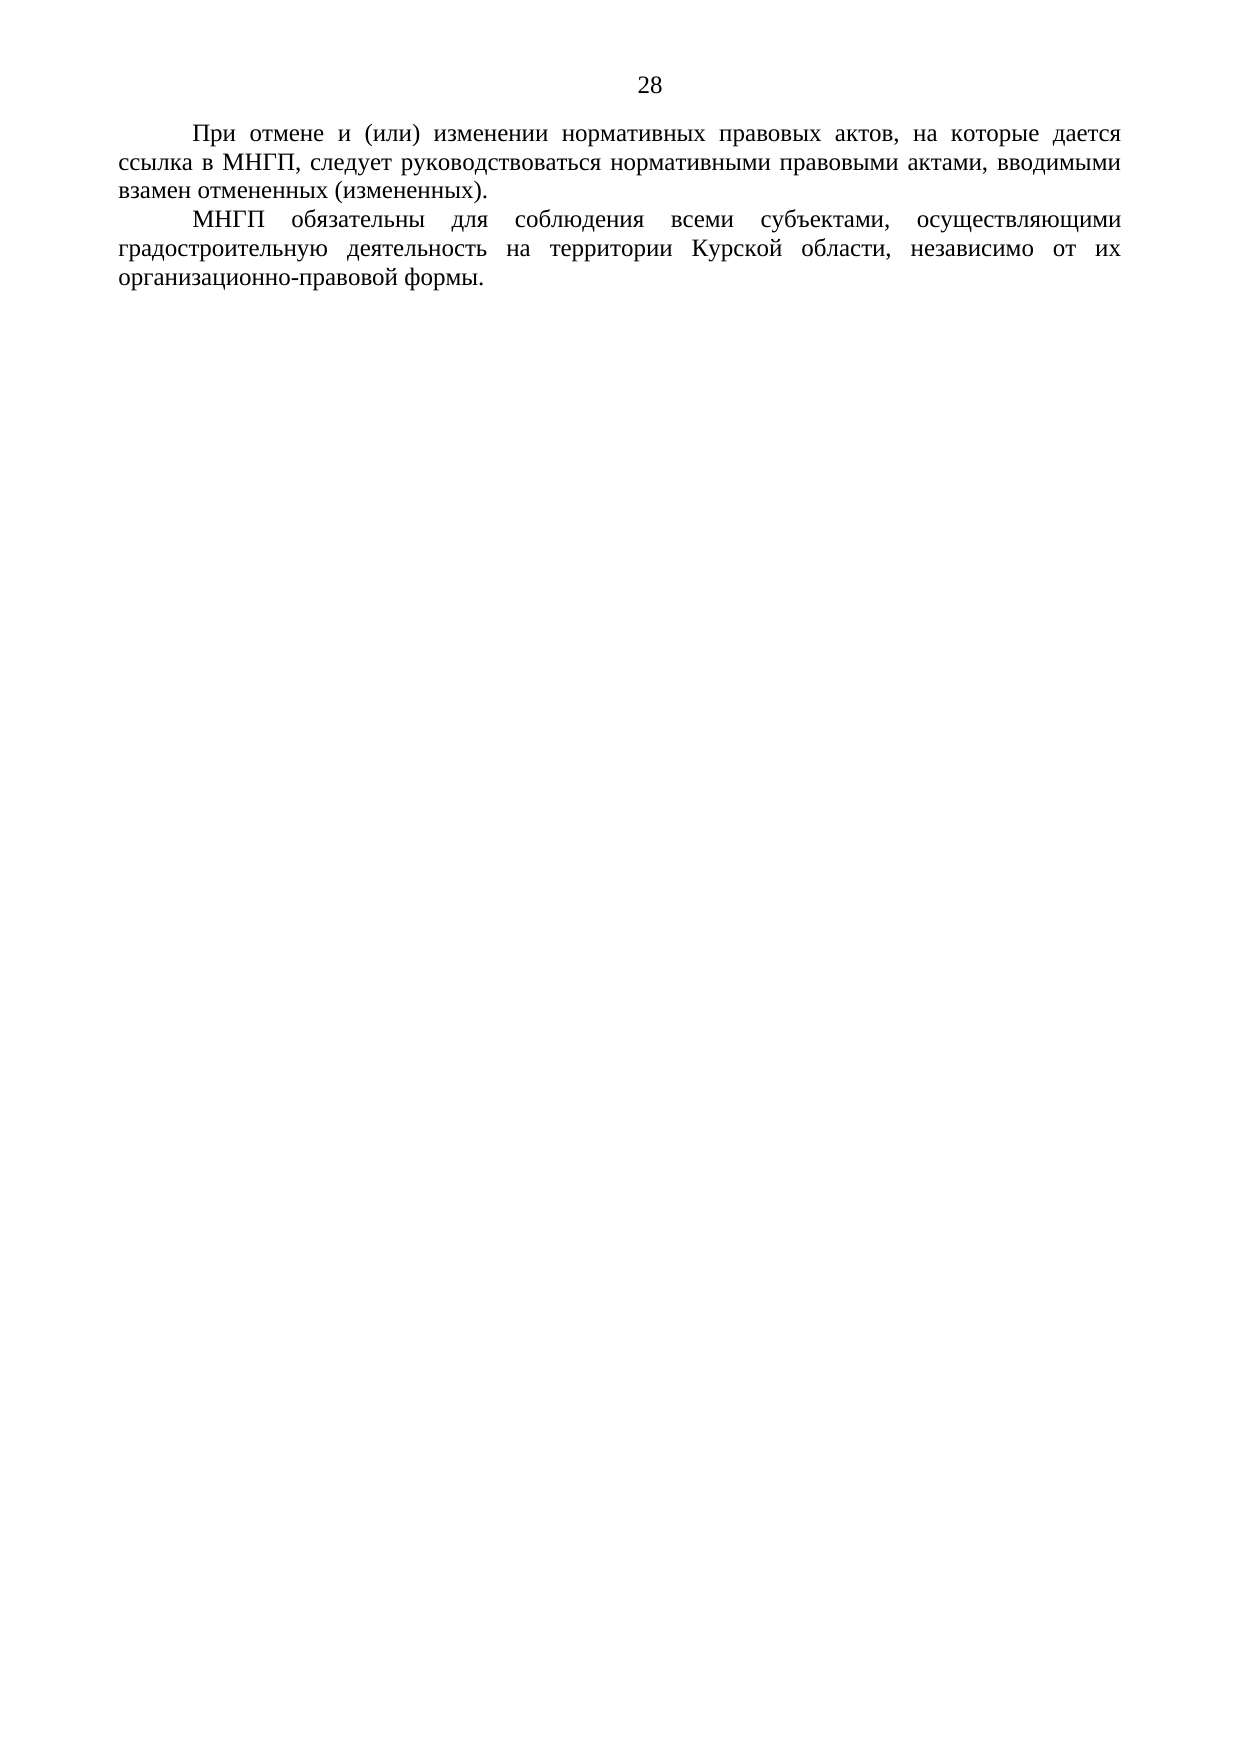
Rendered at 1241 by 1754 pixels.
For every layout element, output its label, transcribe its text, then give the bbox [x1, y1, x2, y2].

text При отмене и (или) изменении нормативных правовых актов, на которые дается ссылка в МНГП, следует руководствоваться нормативными правовыми актами, вводимыми взамен отмененных (измененных). [118, 118, 1122, 204]
text МНГП обязательны для соблюдения всеми субъектами, осуществляющими градостроительную деятельность на территории Курской области, независимо от их организационно-правовой формы. [118, 204, 1122, 291]
